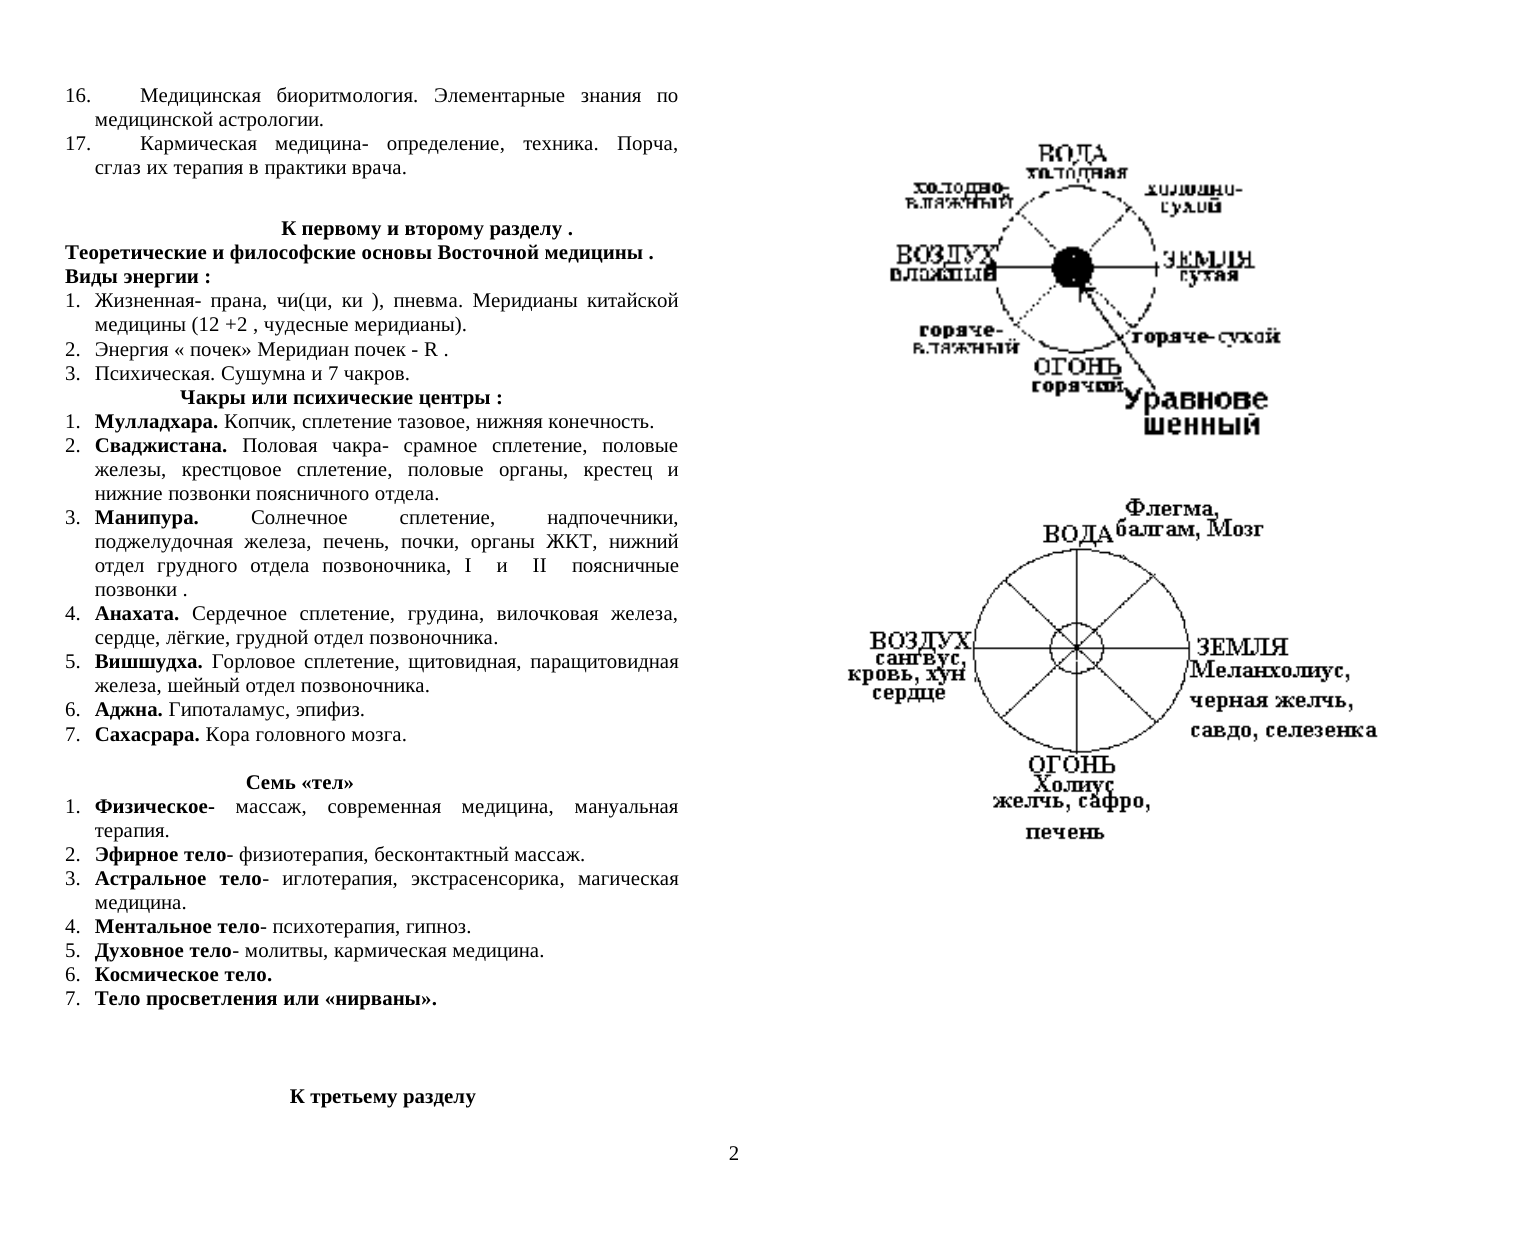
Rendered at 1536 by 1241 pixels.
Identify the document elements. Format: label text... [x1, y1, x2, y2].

list Аджна. Гипоталамус, эпифиз. [65, 697, 679, 721]
list Кармическая медицина- определение, техника. Порча, сглаз их терапия в практики врача. [65, 131, 679, 179]
list Космическое тело. [65, 962, 679, 986]
list Манипура. Солнечное сплетение, надпочечники, поджелудочная железа, печень, почки, органы ЖКТ, нижний отдел грудного отдела позвоночника, I и II поясничные позвонки . [65, 505, 679, 601]
list Тело просветления или «нирваны». [65, 986, 679, 1010]
list Сваджистана. Половая чакра- срамное сплетение, половые железы, крестцовое сплетение, половые органы, крестец и нижние позвонки поясничного отдела. [65, 433, 679, 505]
list Ментальное тело- психотерапия, гипноз. [65, 914, 679, 938]
text Семь «тел» [65, 769, 679, 793]
text Виды энергии : [65, 264, 679, 288]
text К первому и второму разделу . [65, 216, 679, 240]
list Жизненная- прана, чи(ци, ки ), пневма. Меридианы китайской медицины (12 +2 , чудесные меридианы). [65, 288, 679, 336]
list Вишшудха. Горловое сплетение, щитовидная, паращитовидная железа, шейный отдел позвоночника. [65, 649, 679, 697]
list Мулладхара. Копчик, сплетение тазовое, нижняя конечность. [65, 408, 679, 433]
list Физическое- массаж, современная медицина, мануальная терапия. [65, 793, 679, 842]
list Духовное тело- молитвы, кармическая медицина. [65, 938, 679, 962]
list Астральное тело- иглотерапия, экстрасенсорика, магическая медицина. [65, 866, 679, 914]
list Эфирное тело- физиотерапия, бесконтактный массаж. [65, 842, 679, 866]
list Энергия « почек» Меридиан почек - R . [65, 336, 679, 360]
list Медицинская биоритмология. Элементарные знания по медицинской астрологии. [65, 83, 679, 131]
list Психическая. Сушумна и 7 чакров. [65, 360, 679, 384]
list Анахата. Сердечное сплетение, грудина, вилочковая железа, сердце, лёгкие, грудной отдел позвоночника. [65, 601, 679, 649]
text К третьему разделу [65, 1084, 679, 1108]
picture [811, 494, 1379, 858]
text Чакры или психические центры : [65, 384, 679, 408]
list Сахасрара. Кора головного мозга. [65, 721, 679, 745]
text Теоретические и философские основы Восточной медицины . [65, 240, 679, 264]
